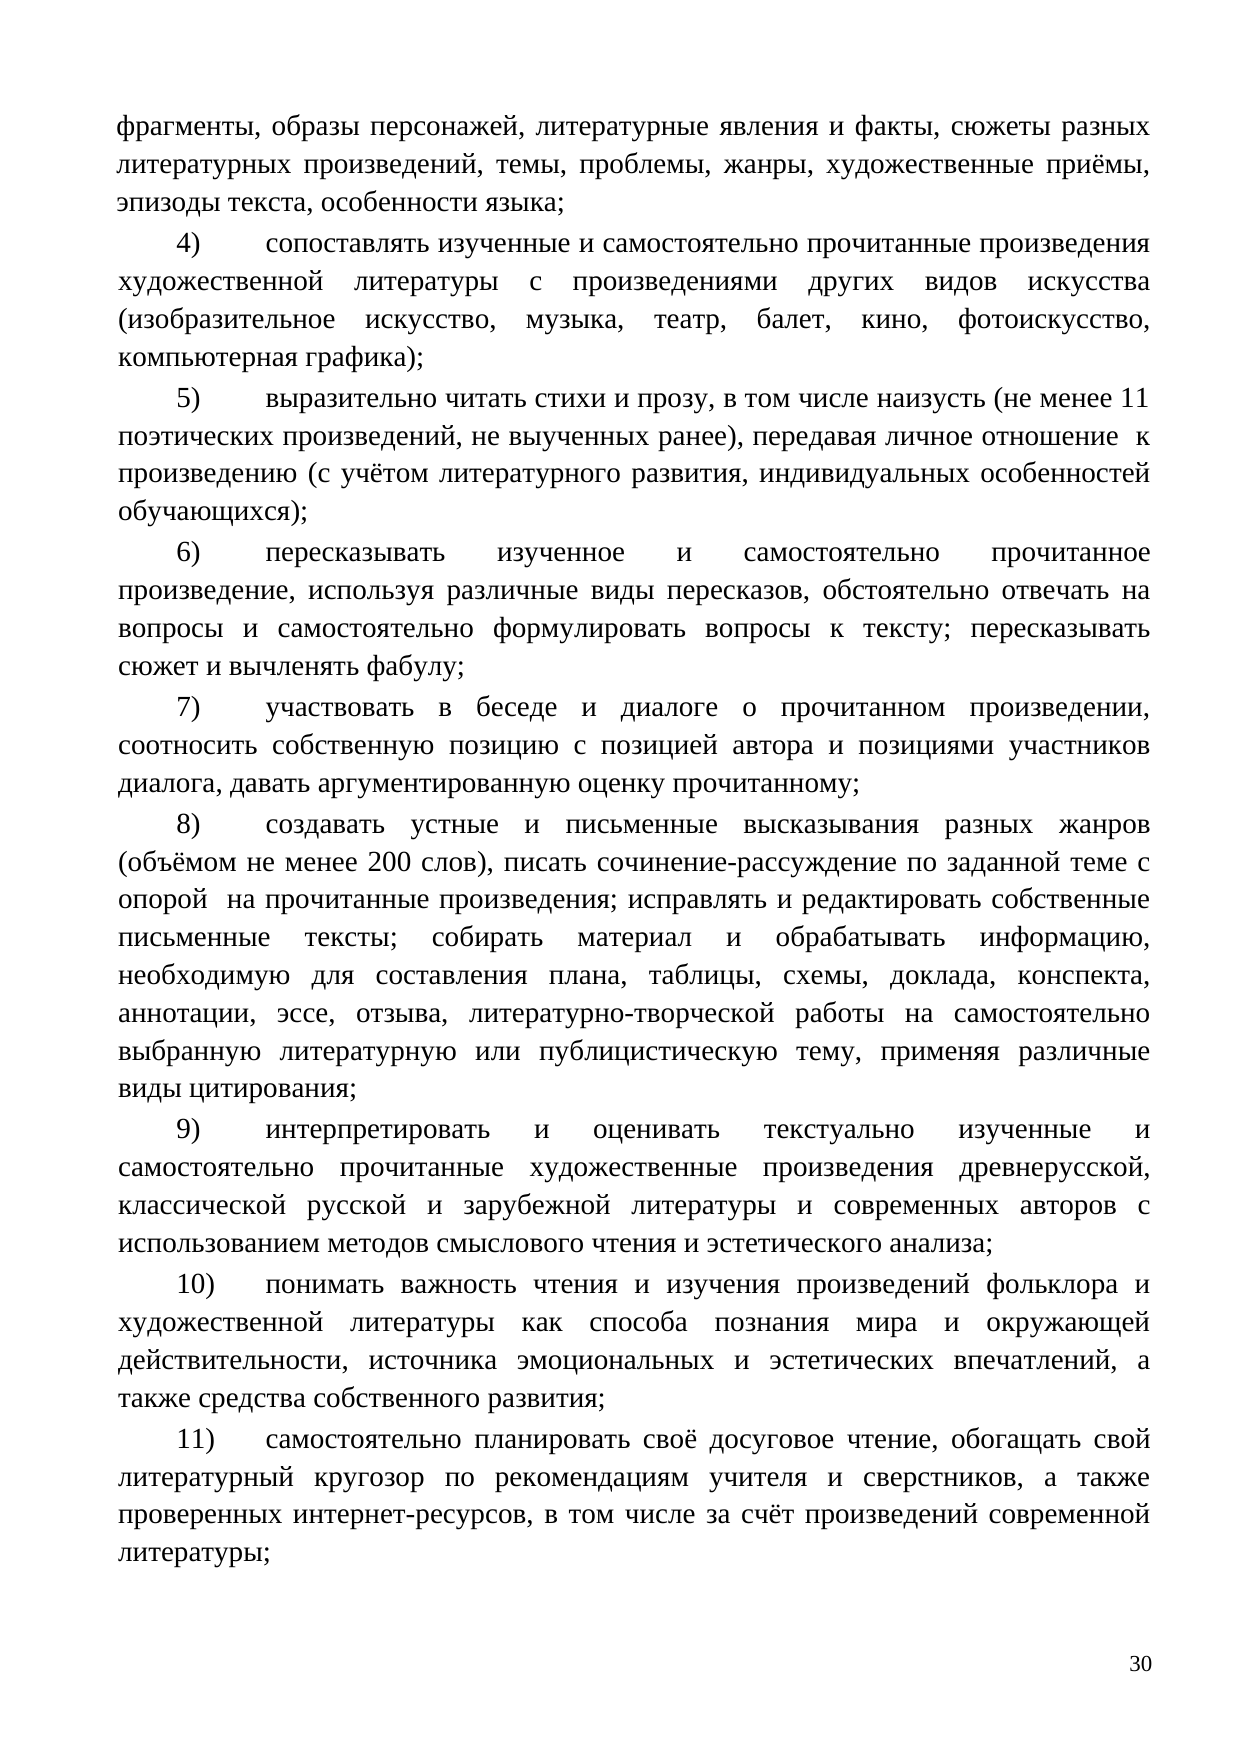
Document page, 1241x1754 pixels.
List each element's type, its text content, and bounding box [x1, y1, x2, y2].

list создавать устные и письменные высказывания разных жанров (объёмом не менее 200 слов), писать сочинение-рассуждение по заданной теме с опорой на прочитанные произведения; исправлять и редактировать собственные письменные тексты; собирать материал и обрабатывать информацию, необходимую для составления плана, таблицы, схемы, доклада, конспекта, аннотации, эссе, отзыва, литературно-творческой работы на самостоятельно выбранную литературную или публицистическую тему, применяя различные виды цитирования; [118, 806, 1151, 1104]
list понимать важность чтения и изучения произведений фольклора и художественной литературы как способа познания мира и окружающей действительности, источника эмоциональных и эстетических впечатлений, а также средства собственного развития; [118, 1266, 1151, 1413]
list пересказывать изученное и самостоятельно прочитанное произведение, используя различные виды пересказов, обстоятельно отвечать на вопросы и самостоятельно формулировать вопросы к тексту; пересказывать сюжет и вычленять фабулу; [118, 534, 1151, 681]
list интерпретировать и оценивать текстуально изученные и самостоятельно прочитанные художественные произведения древнерусской, классической русской и зарубежной литературы и современных авторов с использованием методов смыслового чтения и эстетического анализа; [118, 1112, 1151, 1259]
list участвовать в беседе и диалоге о прочитанном произведении, соотносить собственную позицию с позицией автора и позициями участников диалога, давать аргументированную оценку прочитанному; [118, 689, 1151, 798]
list выразительно читать стихи и прозу, в том числе наизусть (не менее 11 поэтических произведений, не выученных ранее), передавая личное отношение к произведению (с учётом литературного развития, индивидуальных особенностей обучающихся); [118, 380, 1151, 527]
list самостоятельно планировать своё досуговое чтение, обогащать свой литературный кругозор по рекомендациям учителя и сверстников, а также проверенных интернет-ресурсов, в том числе за счёт произведений современной литературы; [118, 1421, 1151, 1568]
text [116, 108, 1151, 218]
list сопоставлять изученные и самостоятельно прочитанные произведения художественной литературы с произведениями других видов искусства (изобразительное искусство, музыка, театр, балет, кино, фотоискусство, компьютерная графика); [118, 225, 1151, 372]
